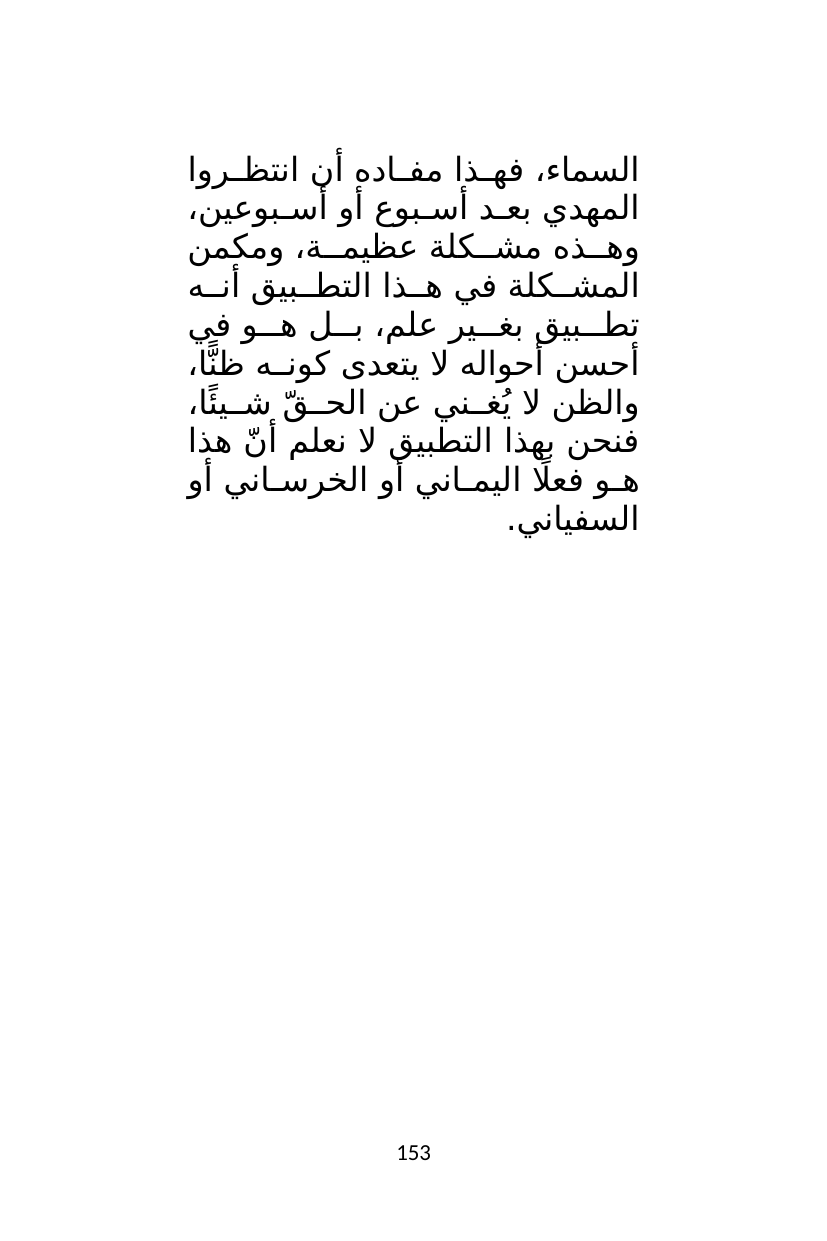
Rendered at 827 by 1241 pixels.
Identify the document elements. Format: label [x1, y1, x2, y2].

text [187, 150, 639, 538]
